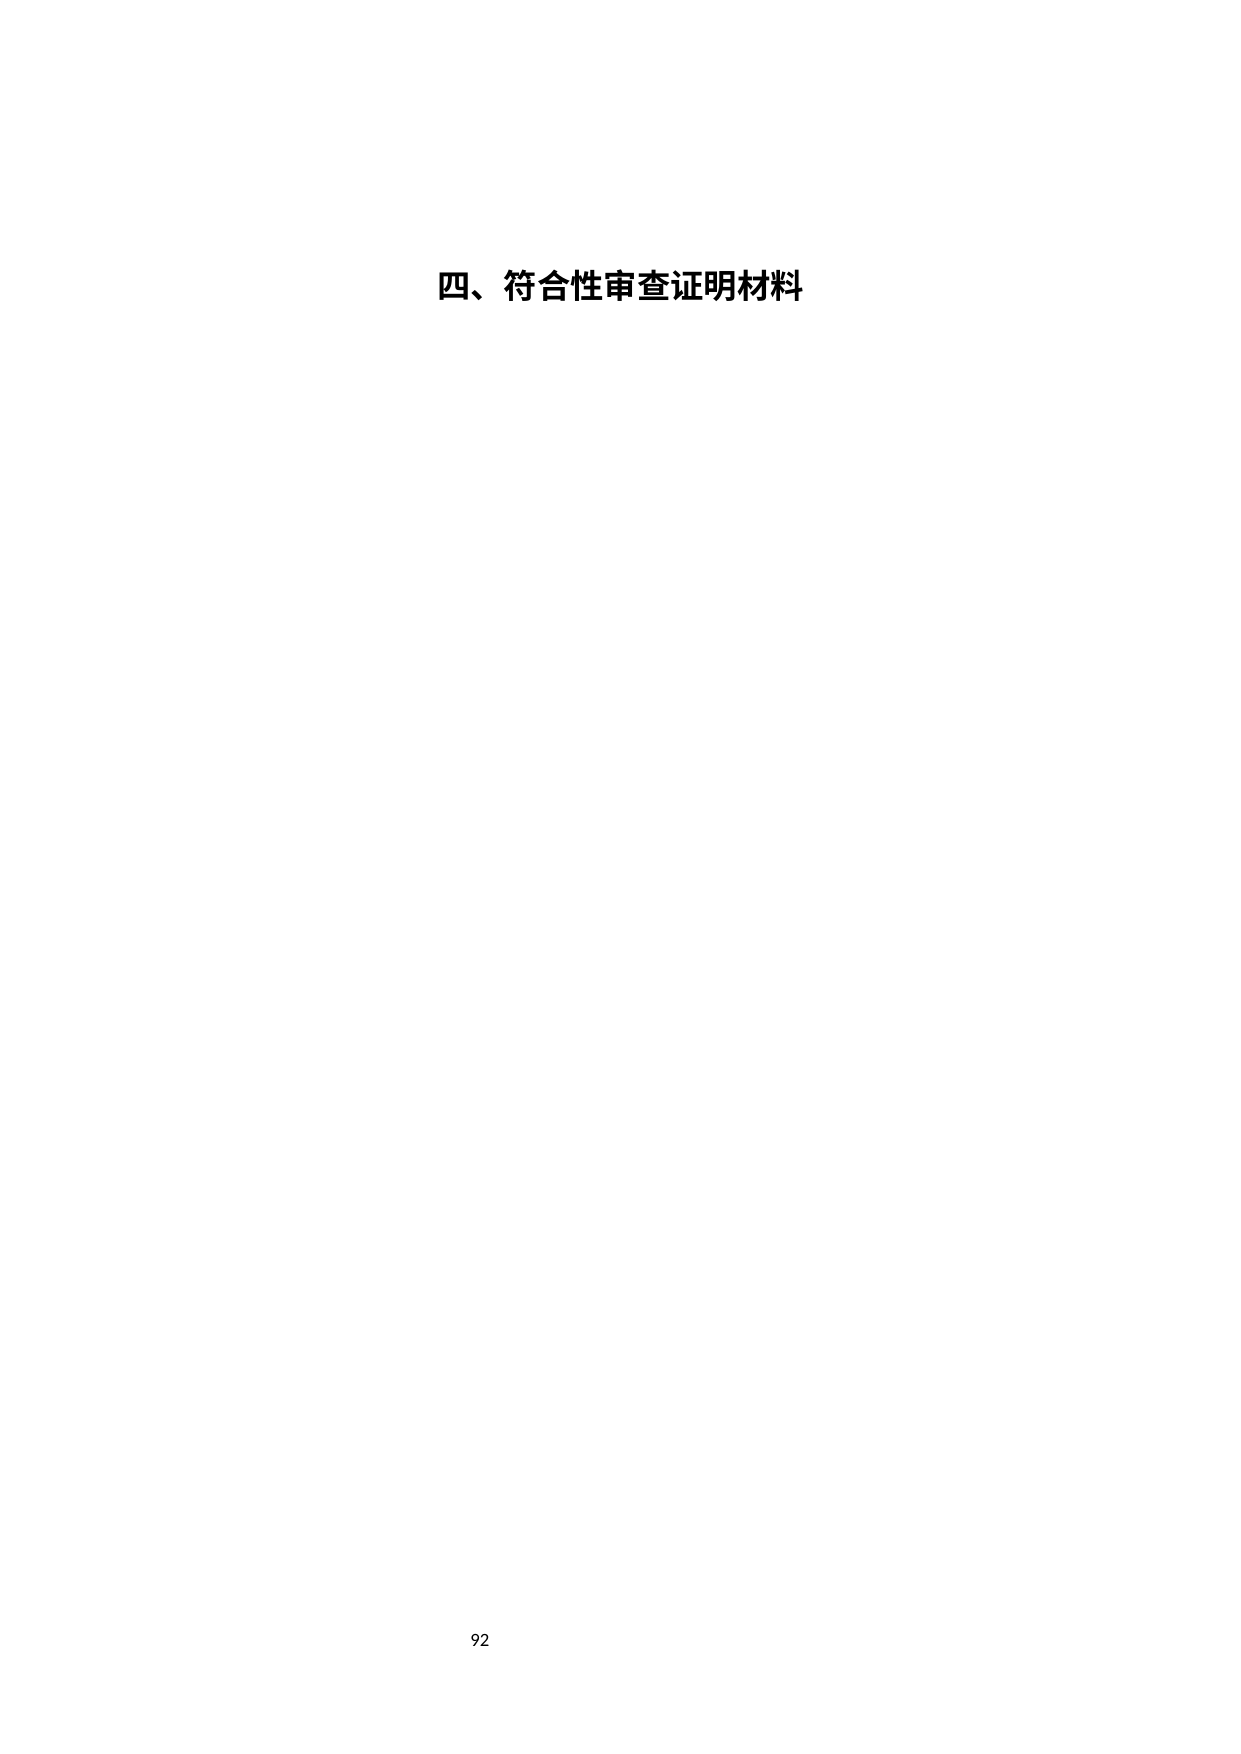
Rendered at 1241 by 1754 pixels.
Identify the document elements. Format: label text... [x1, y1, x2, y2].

text 四、符合性审查证明材料 [112, 251, 1128, 316]
